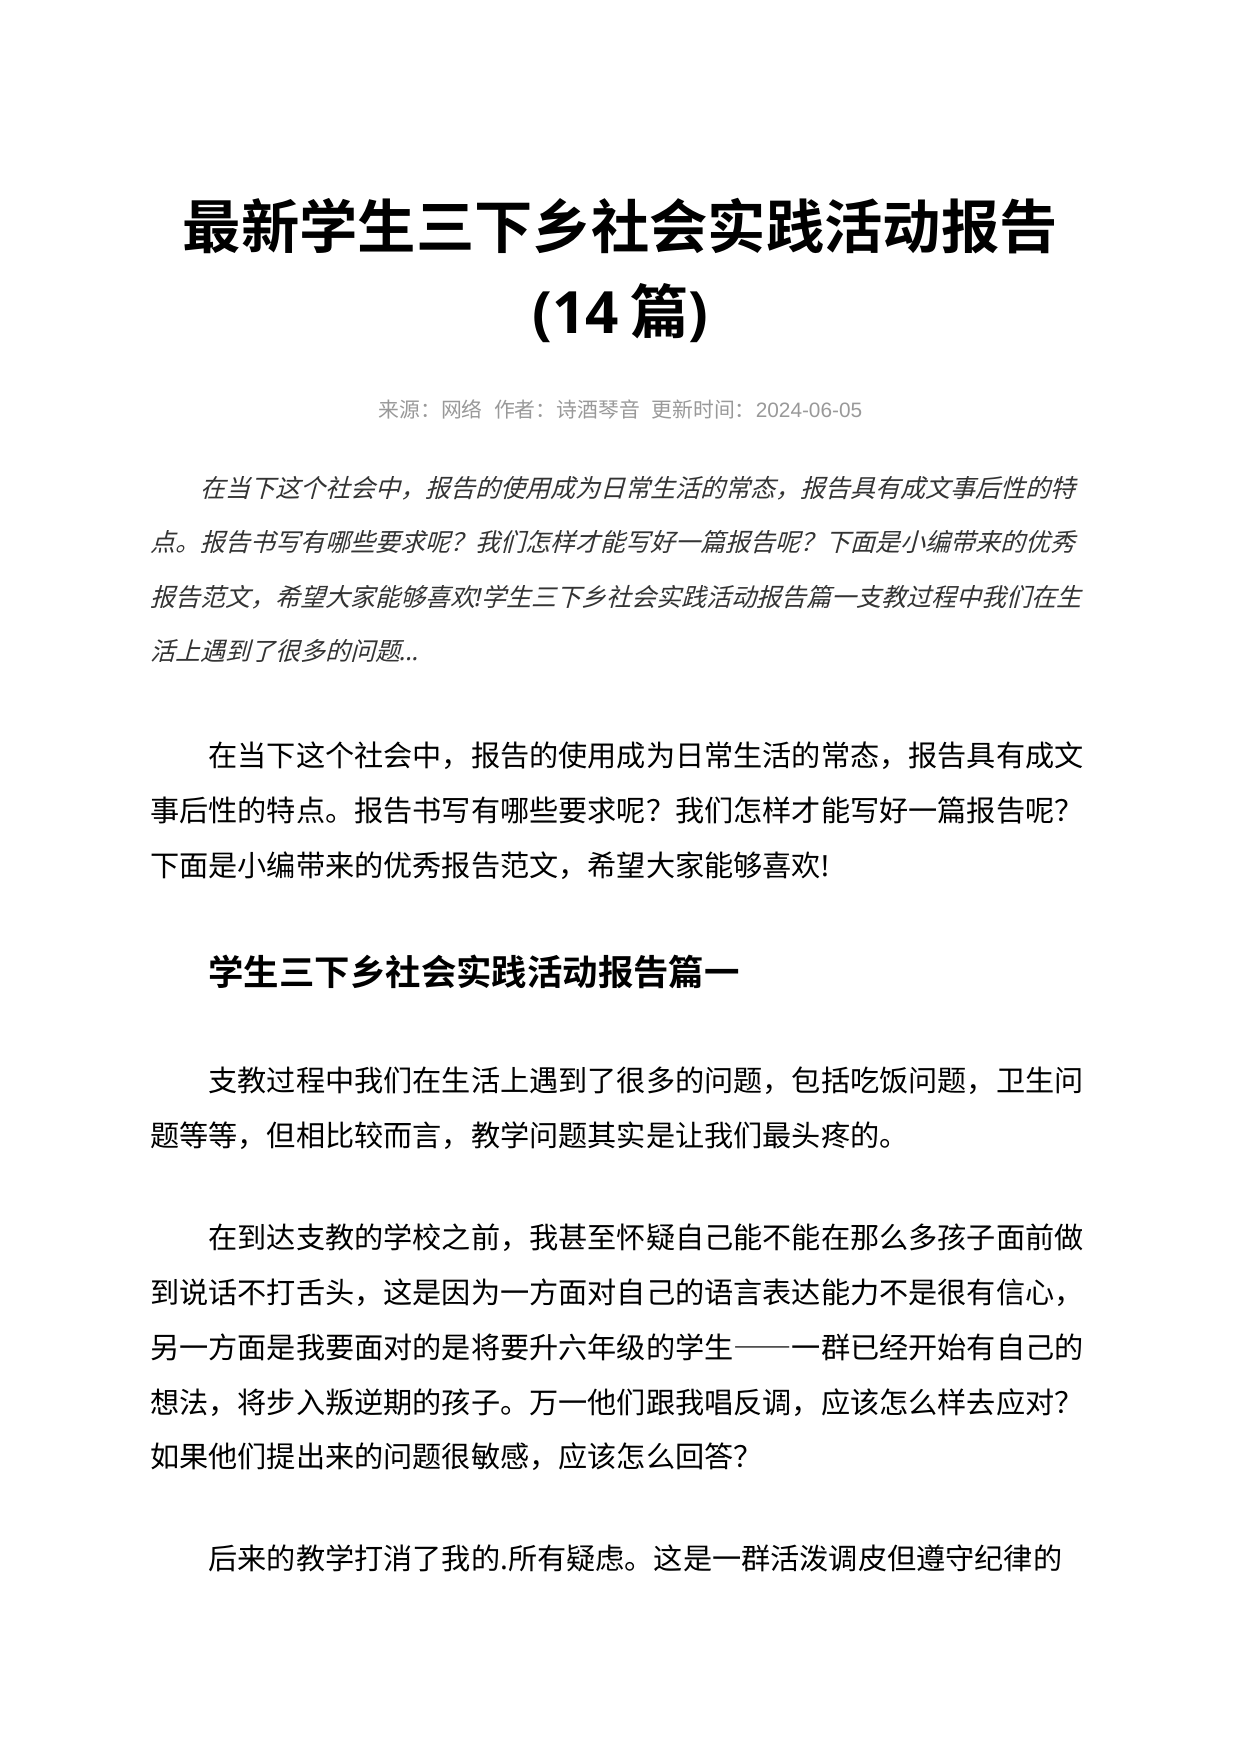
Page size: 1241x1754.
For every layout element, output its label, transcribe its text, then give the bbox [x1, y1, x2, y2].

text 在当下这个社会中，报告的使用成为日常生活的常态，报告具有成文事后性的特点。报告书写有哪些要求呢？我们怎样才能写好一篇报告呢？下面是小编带来的优秀报告范文，希望大家能够喜欢! [150, 733, 1090, 885]
text 来源：网络 作者：诗酒琴音 更新时间：2024-06-05 [150, 397, 1090, 421]
text 在当下这个社会中，报告的使用成为日常生活的常态，报告具有成文事后性的特点。报告书写有哪些要求呢？我们怎样才能写好一篇报告呢？下面是小编带来的优秀报告范文，希望大家能够喜欢!学生三下乡社会实践活动报告篇一支教过程中我们在生活上遇到了很多的问题... [150, 468, 1090, 668]
text 在到达支教的学校之前，我甚至怀疑自己能不能在那么多孩子面前做到说话不打舌头，这是因为一方面对自己的语言表达能力不是很有信心，另一方面是我要面对的是将要升六年级的学生——一群已经开始有自己的想法，将步入叛逆期的孩子。万一他们跟我唱反调，应该怎么样去应对？如果他们提出来的问题很敏感，应该怎么回答？ [150, 1214, 1090, 1476]
text 支教过程中我们在生活上遇到了很多的问题，包括吃饭问题，卫生问题等等，但相比较而言，教学问题其实是让我们最头疼的。 [150, 1058, 1090, 1155]
text 学生三下乡社会实践活动报告篇一 [150, 944, 1090, 996]
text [150, 1536, 1090, 1578]
subtitle 最新学生三下乡社会实践活动报告(14篇) [150, 181, 1090, 351]
